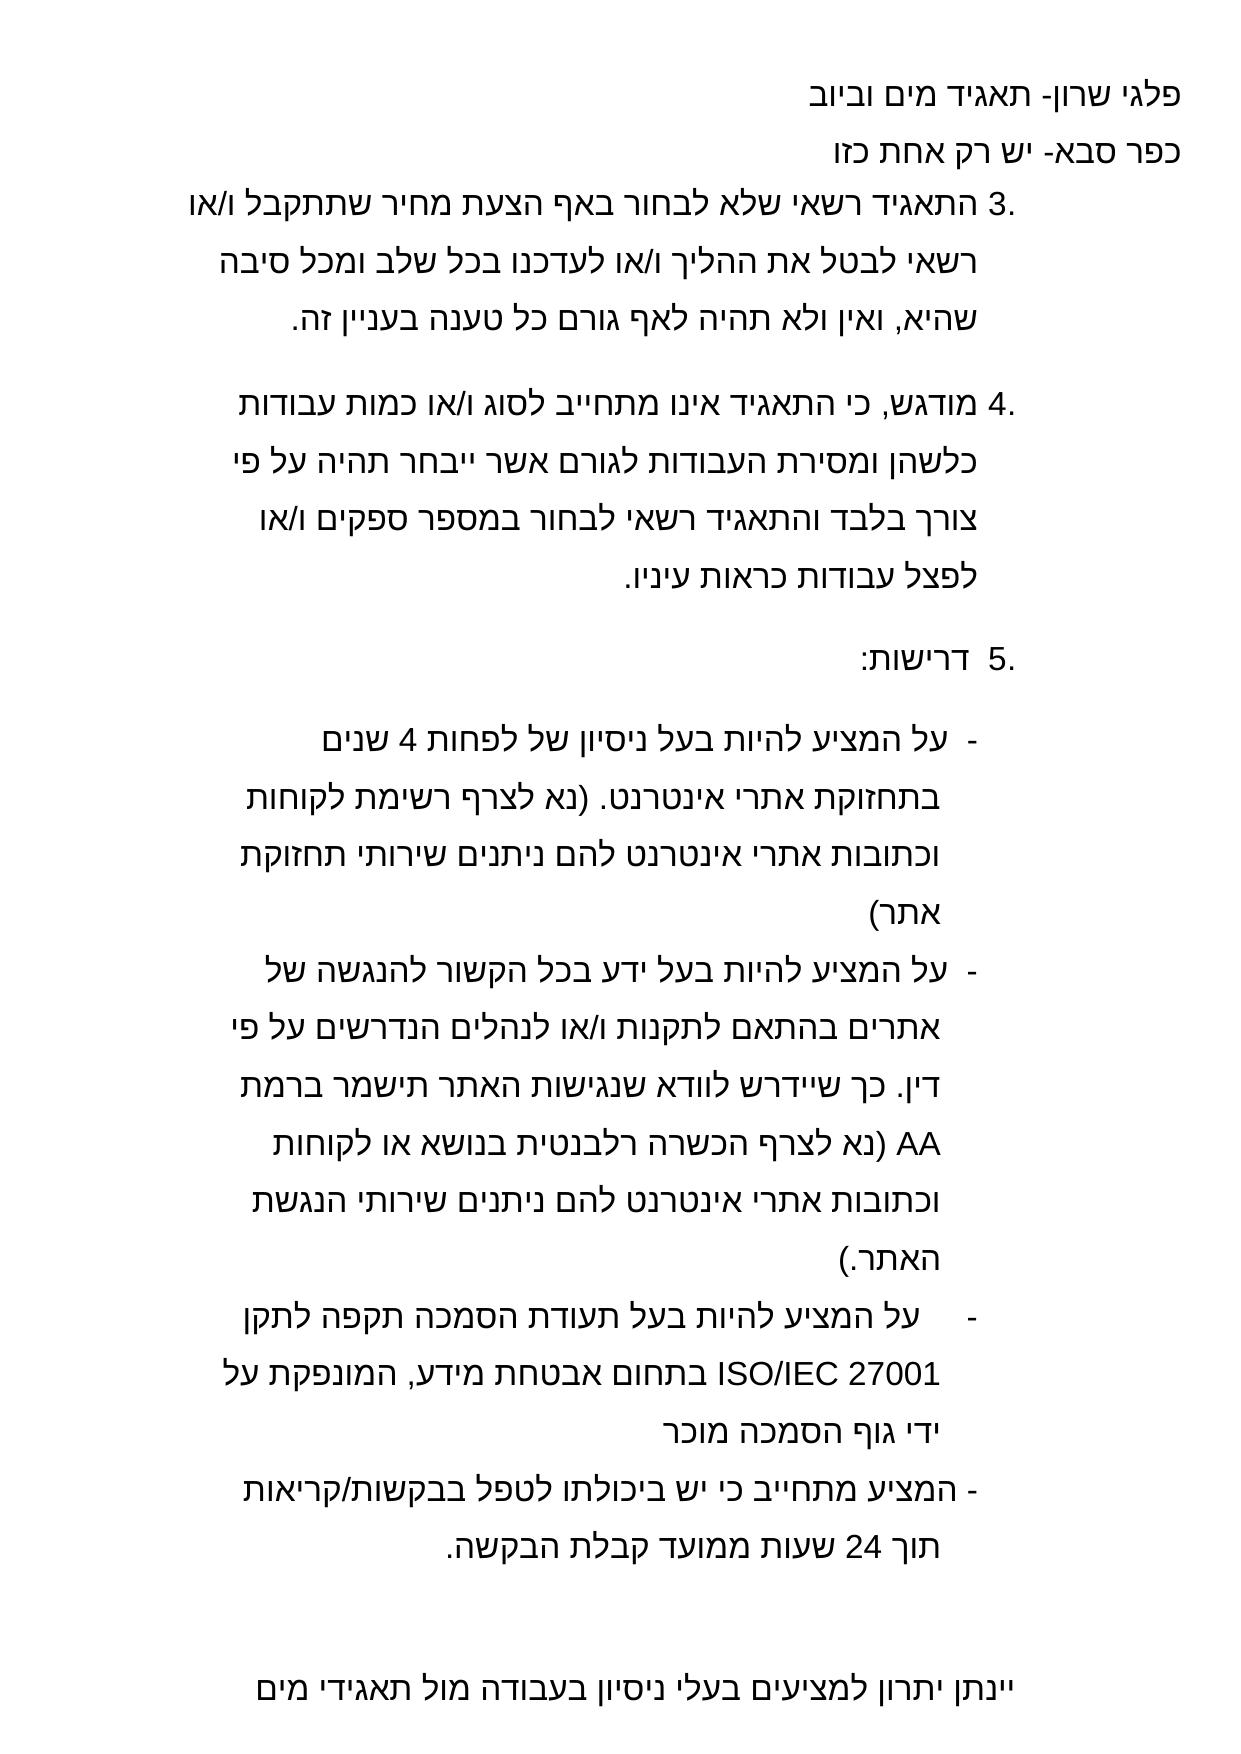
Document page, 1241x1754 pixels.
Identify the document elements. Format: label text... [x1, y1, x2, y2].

text .3 התאגיד רשאי שלא לבחור באף הצעת מחיר שתתקבל ו/או רשאי לבטל את ההליך ו/או לעדכנו בכל שלב ומכל סיבה שהיא, ואין ולא תהיה לאף גורם כל טענה בעניין זה. [188, 184, 1016, 338]
text - על המציע להיות בעל ניסיון של לפחות 4 שנים בתחזוקת אתרי אינטרנט. (נא לצרף רשימת לקוחות וכתובות אתרי אינטרנט להם ניתנים שירותי תחזוקת אתר) [188, 720, 978, 931]
text - על המציע להיות בעל ידע בכל הקשור להנגשה של אתרים בהתאם לתקנות ו/או לנהלים הנדרשים על פי דין. כך שיידרש לוודא שנגישות האתר תישמר ברמת AA (נא לצרף הכשרה רלבנטית בנושא או לקוחות וכתובות אתרי אינטרנט להם ניתנים שירותי הנגשת האתר.) [188, 951, 978, 1277]
text - המציע מתחייב כי יש ביכולתו לטפל בבקשות/קריאות תוך 24 שעות ממועד קבלת הבקשה. [188, 1470, 978, 1566]
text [234, 1669, 1016, 1707]
text - על המציע להיות בעל תעודת הסמכה תקפה לתקן ISO/IEC 27001 בתחום אבטחת מידע, המונפקת על ידי גוף הסמכה מוכר [188, 1297, 978, 1450]
text .5 דרישות: [234, 639, 1016, 677]
text .4 מודגש, כי התאגיד אינו מתחייב לסוג ו/או כמות עבודות כלשהן ומסירת העבודות לגורם אשר ייבחר תהיה על פי צורך בלבד והתאגיד רשאי לבחור במספר ספקים ו/או לפצל עבודות כראות עיניו. [197, 384, 1016, 595]
